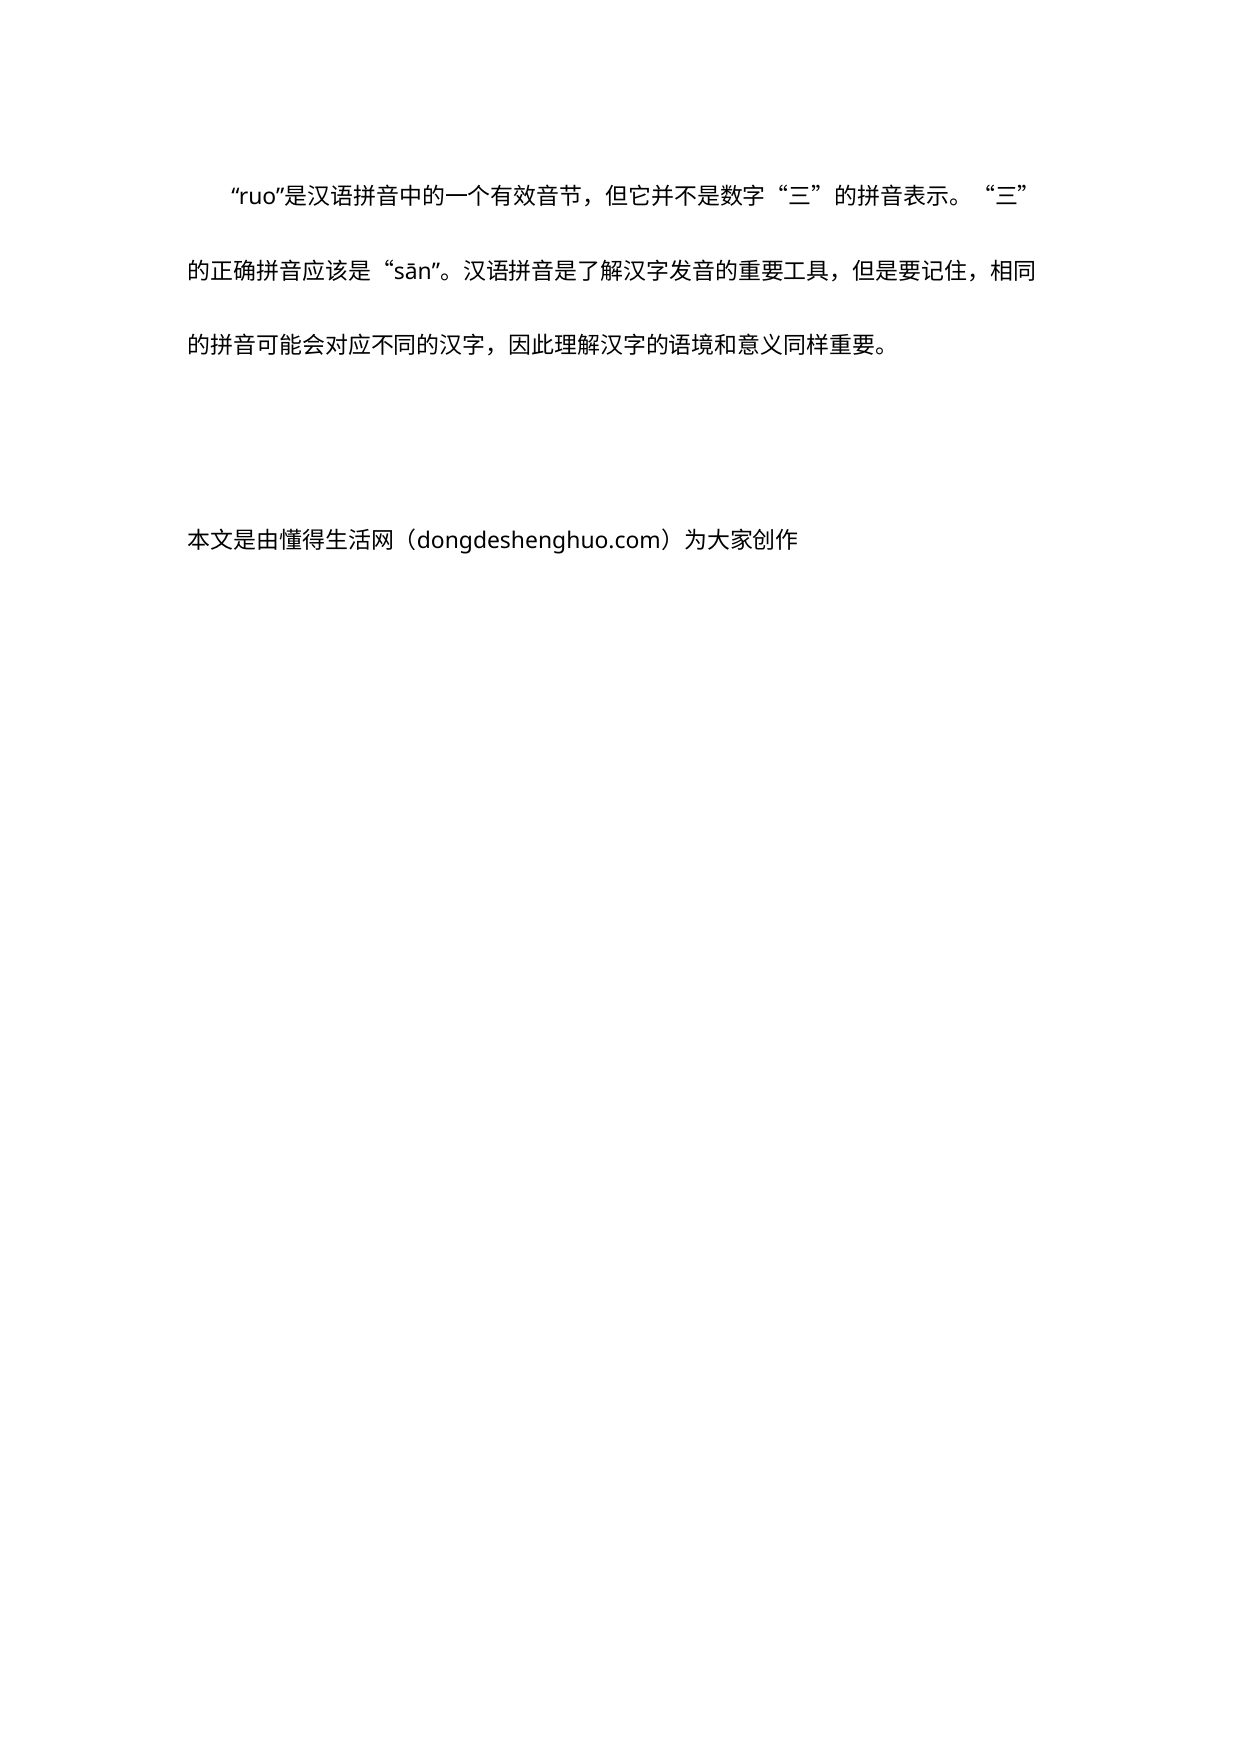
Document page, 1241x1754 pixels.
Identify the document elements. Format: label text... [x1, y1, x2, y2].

text “ruo”是汉语拼音中的一个有效音节，但它并不是数字“三”的拼音表示。“三”的正确拼音应该是“sān”。汉语拼音是了解汉字发音的重要工具，但是要记住，相同的拼音可能会对应不同的汉字，因此理解汉字的语境和意义同样重要。 [187, 162, 1053, 376]
text 本文是由懂得生活网（dongdeshenghuo.com）为大家创作 [187, 506, 1053, 571]
